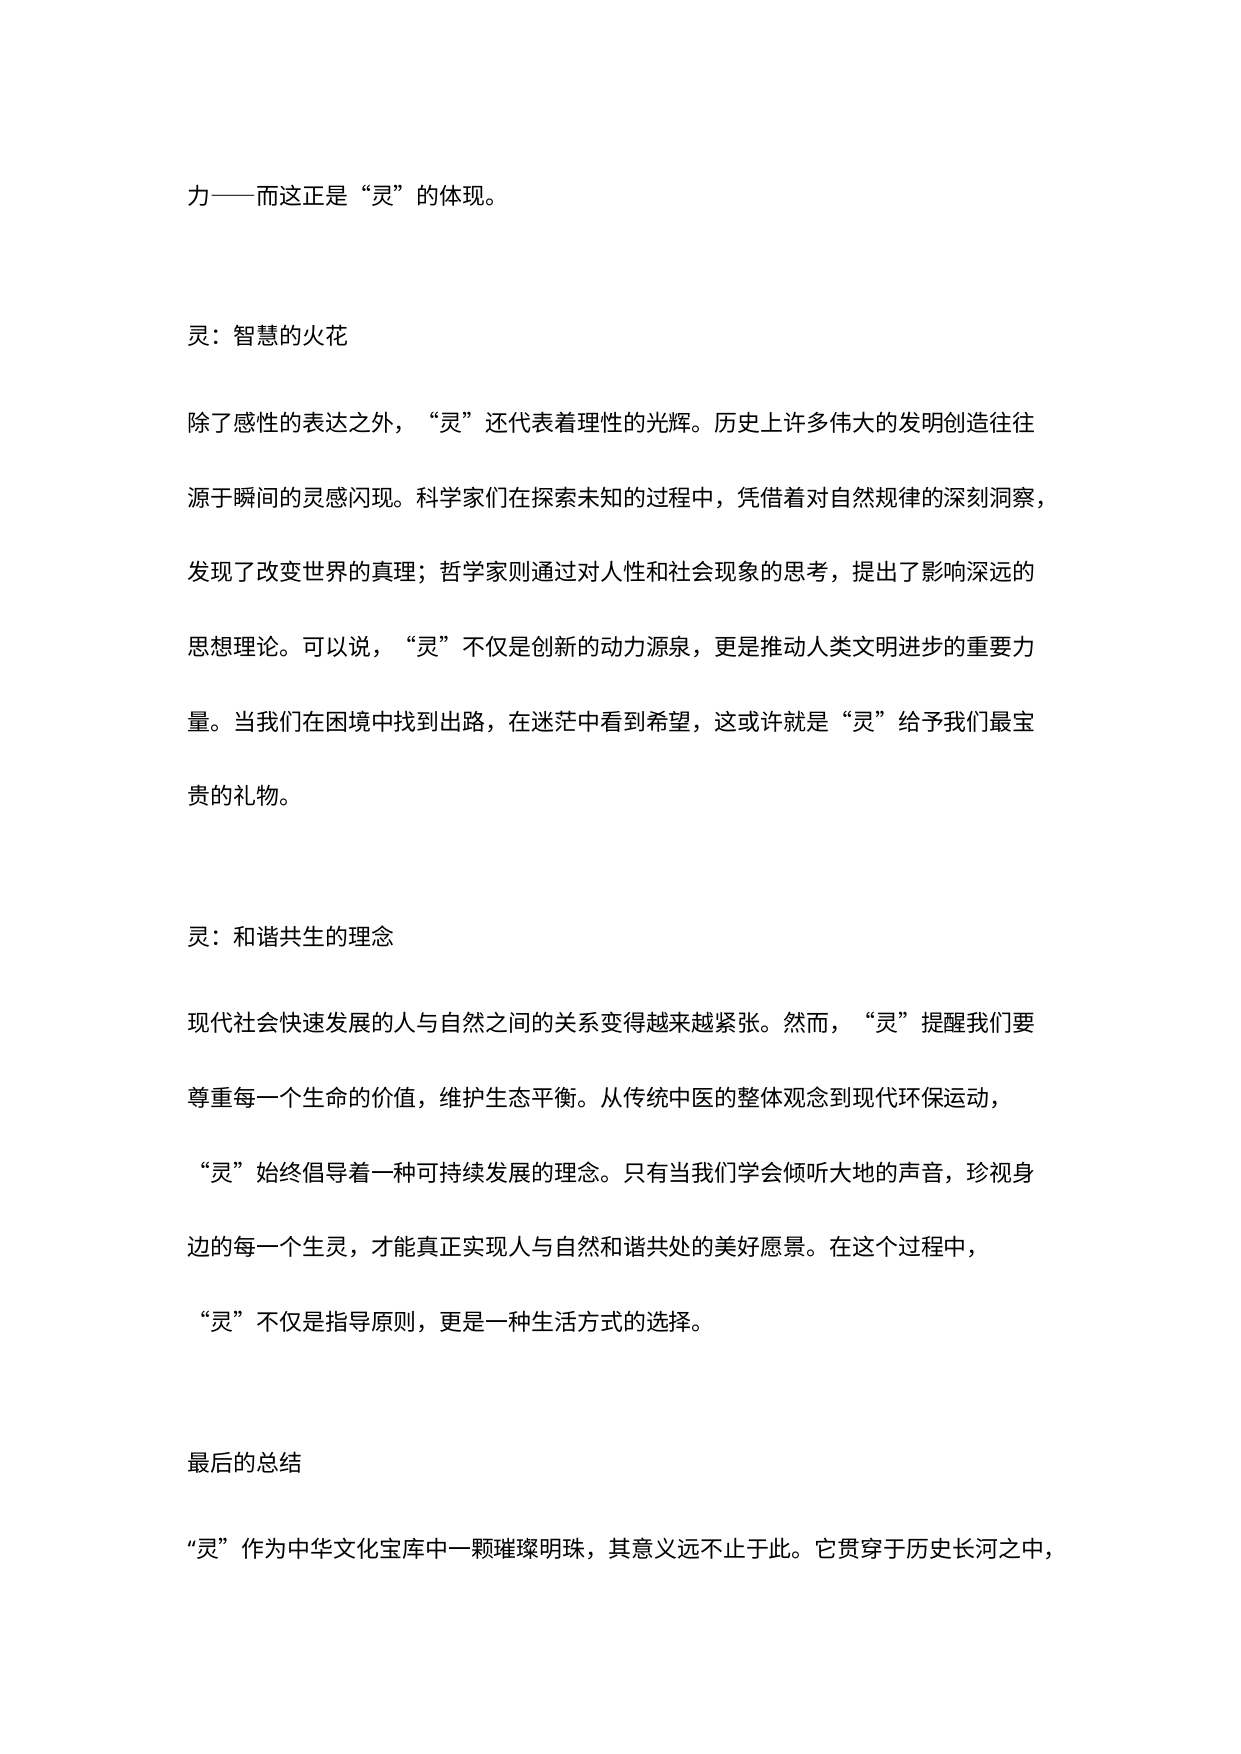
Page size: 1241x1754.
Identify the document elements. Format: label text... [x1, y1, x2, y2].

text 除了感性的表达之外，“灵”还代表着理性的光辉。历史上许多伟大的发明创造往往源于瞬间的灵感闪现。科学家们在探索未知的过程中，凭借着对自然规律的深刻洞察，发现了改变世界的真理；哲学家则通过对人性和社会现象的思考，提出了影响深远的思想理论。可以说，“灵”不仅是创新的动力源泉，更是推动人类文明进步的重要力量。当我们在困境中找到出路，在迷茫中看到希望，这或许就是“灵”给予我们最宝贵的礼物。 [187, 389, 1053, 827]
text 灵：智慧的火花 [187, 302, 1053, 367]
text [187, 1515, 1053, 1580]
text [187, 162, 1053, 227]
text 灵：和谐共生的理念 [187, 903, 1053, 968]
text 现代社会快速发展的人与自然之间的关系变得越来越紧张。然而，“灵”提醒我们要尊重每一个生命的价值，维护生态平衡。从传统中医的整体观念到现代环保运动，“灵”始终倡导着一种可持续发展的理念。只有当我们学会倾听大地的声音，珍视身边的每一个生灵，才能真正实现人与自然和谐共处的美好愿景。在这个过程中，“灵”不仅是指导原则，更是一种生活方式的选择。 [187, 989, 1053, 1353]
text 最后的总结 [187, 1428, 1053, 1493]
